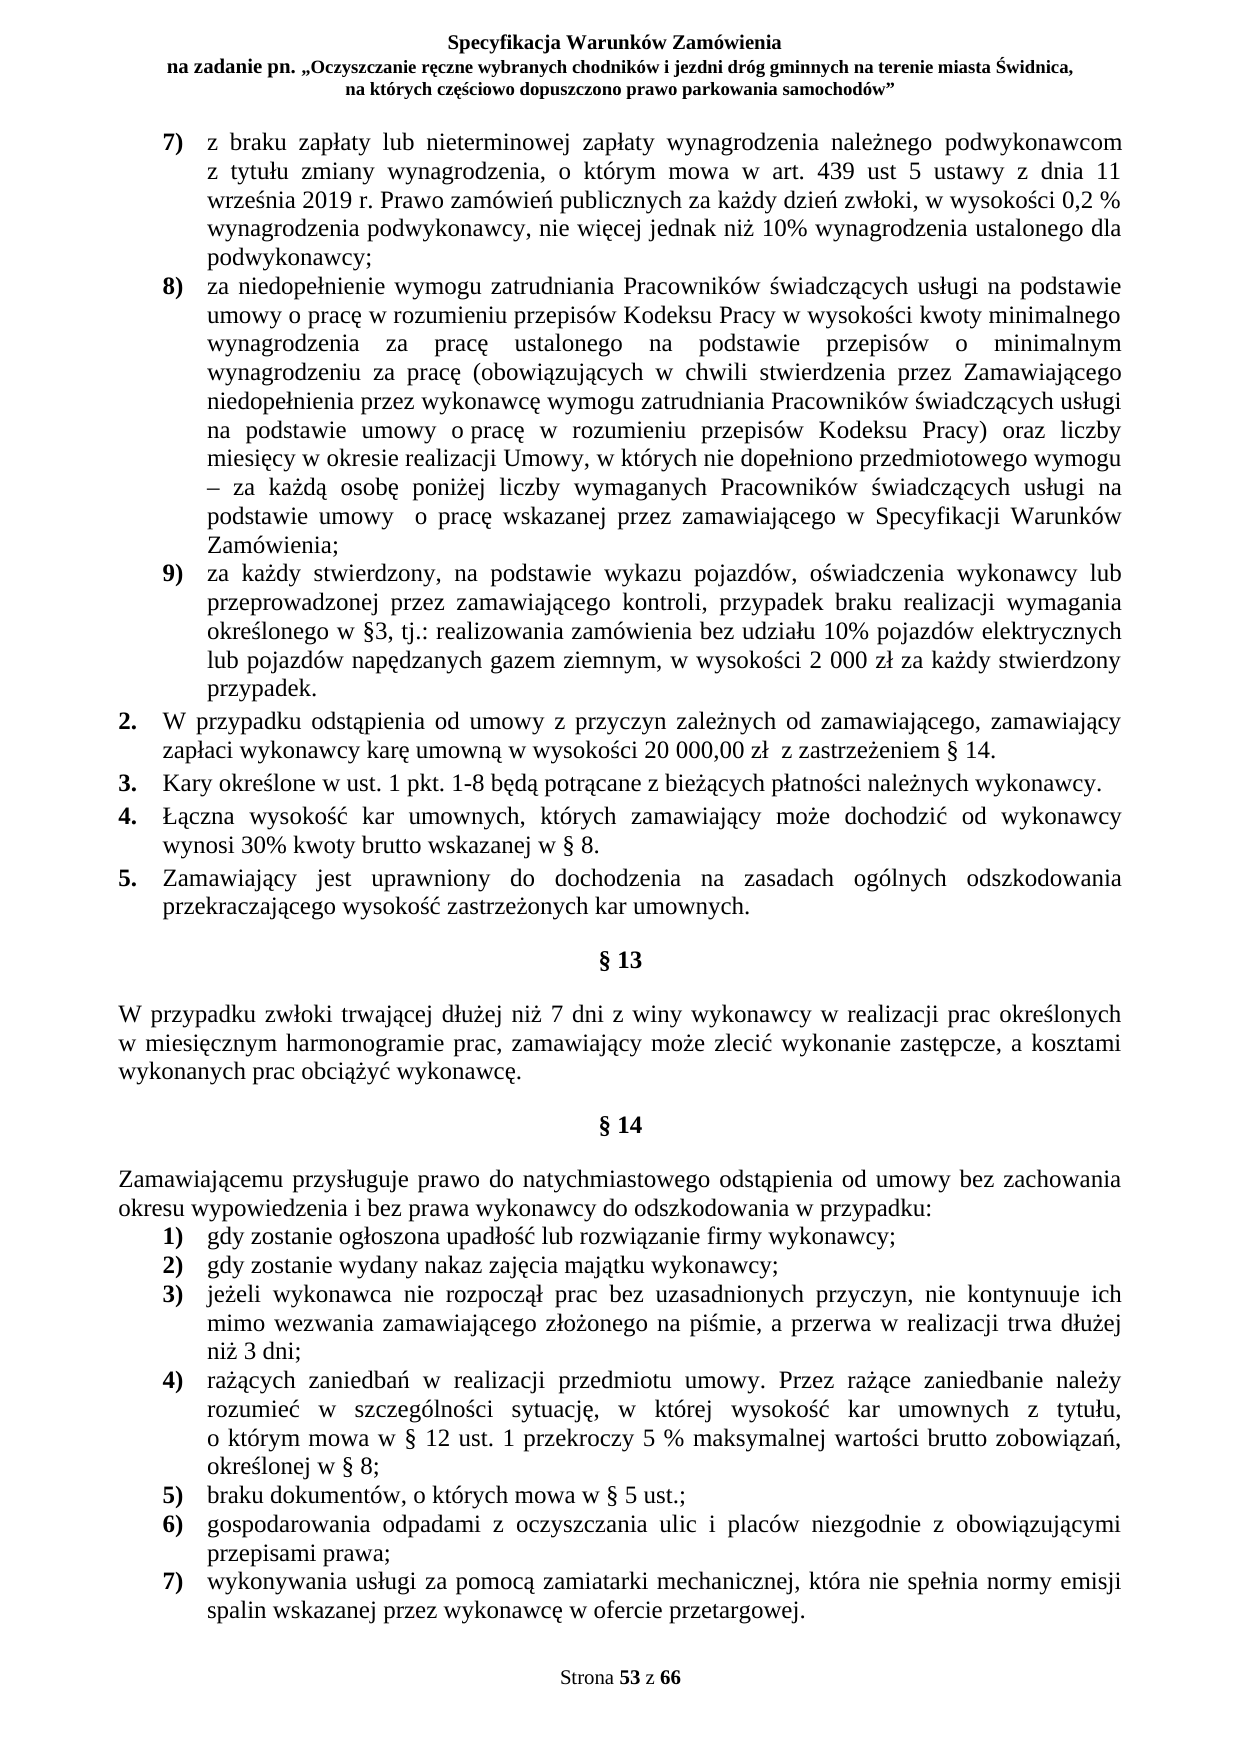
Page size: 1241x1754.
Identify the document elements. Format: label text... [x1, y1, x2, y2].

list jeżeli wykonawca nie rozpoczął prac bez uzasadnionych przyczyn, nie kontynuuje ich mimo wezwania zamawiającego złożonego na piśmie, a przerwa w realizacji trwa dłużej niż 3 dni; [162, 1279, 1122, 1365]
list za niedopełnienie wymogu zatrudniania Pracowników świadczących usługi na podstawie umowy o pracę w rozumieniu przepisów Kodeksu Pracy w wysokości kwoty minimalnego wynagrodzenia za pracę ustalonego na podstawie przepisów o minimalnym wynagrodzeniu za pracę (obowiązujących w chwili stwierdzenia przez Zamawiającego niedopełnienia przez wykonawcę wymogu zatrudniania Pracowników świadczących usługi na podstawie umowy o pracę w rozumieniu przepisów Kodeksu Pracy) oraz liczby miesięcy w okresie realizacji Umowy, w których nie dopełniono przedmiotowego wymogu – za każdą osobę poniżej liczby wymaganych Pracowników świadczących usługi na podstawie umowy o pracę wskazanej przez zamawiającego w Specyfikacji Warunków Zamówienia; [162, 271, 1122, 558]
list braku dokumentów, o których mowa w § 5 ust.; [162, 1480, 1122, 1509]
list Łączna wysokość kar umownych, których zamawiający może dochodzić od wykonawcy wynosi 30% kwoty brutto wskazanej w § 8. [118, 801, 1122, 858]
list gdy zostanie wydany nakaz zajęcia majątku wykonawcy; [162, 1250, 1122, 1279]
list Zamawiający jest uprawniony do dochodzenia na zasadach ogólnych odszkodowania przekraczającego wysokość zastrzeżonych kar umownych. [118, 863, 1122, 920]
list gdy zostanie ogłoszona upadłość lub rozwiązanie firmy wykonawcy; [162, 1221, 1122, 1250]
text Zamawiającemu przysługuje prawo do natychmiastowego odstąpienia od umowy bez zachowania okresu wypowiedzenia i bez prawa wykonawcy do odszkodowania w przypadku: [118, 1164, 1122, 1221]
list z braku zapłaty lub nieterminowej zapłaty wynagrodzenia należnego podwykonawcom z tytułu zmiany wynagrodzenia, o którym mowa w art. 439 ust 5 ustawy z dnia 11 września 2019 r. Prawo zamówień publicznych za każdy dzień zwłoki, w wysokości 0,2 % wynagrodzenia podwykonawcy, nie więcej jednak niż 10% wynagrodzenia ustalonego dla podwykonawcy; [162, 127, 1122, 271]
list gospodarowania odpadami z oczyszczania ulic i placów niezgodnie z obowiązującymi przepisami prawa; [162, 1509, 1122, 1566]
text § 14 [118, 1110, 1122, 1139]
text W przypadku zwłoki trwającej dłużej niż 7 dni z winy wykonawcy w realizacji prac określonych w miesięcznym harmonogramie prac, zamawiający może zlecić wykonanie zastępcze, a kosztami wykonanych prac obciążyć wykonawcę. [118, 999, 1122, 1085]
list W przypadku odstąpienia od umowy z przyczyn zależnych od zamawiającego, zamawiający zapłaci wykonawcy karę umowną w wysokości 20 000,00 zł z zastrzeżeniem § 14. [118, 706, 1122, 764]
list za każdy stwierdzony, na podstawie wykazu pojazdów, oświadczenia wykonawcy lub przeprowadzonej przez zamawiającego kontroli, przypadek braku realizacji wymagania określonego w §3, tj.: realizowania zamówienia bez udziału 10% pojazdów elektrycznych lub pojazdów napędzanych gazem ziemnym, w wysokości 2 000 zł za każdy stwierdzony przypadek. [162, 558, 1122, 702]
list Kary określone w ust. 1 pkt. 1-8 będą potrącane z bieżących płatności należnych wykonawcy. [118, 768, 1122, 797]
text § 13 [118, 945, 1122, 974]
list wykonywania usługi za pomocą zamiatarki mechanicznej, która nie spełnia normy emisji spalin wskazanej przez wykonawcę w ofercie przetargowej. [162, 1566, 1122, 1624]
list rażących zaniedbań w realizacji przedmiotu umowy. Przez rażące zaniedbanie należy rozumieć w szczególności sytuację, w której wysokość kar umownych z tytułu, o którym mowa w § 12 ust. 1 przekroczy 5 % maksymalnej wartości brutto zobowiązań, określonej w § 8; [162, 1365, 1122, 1480]
